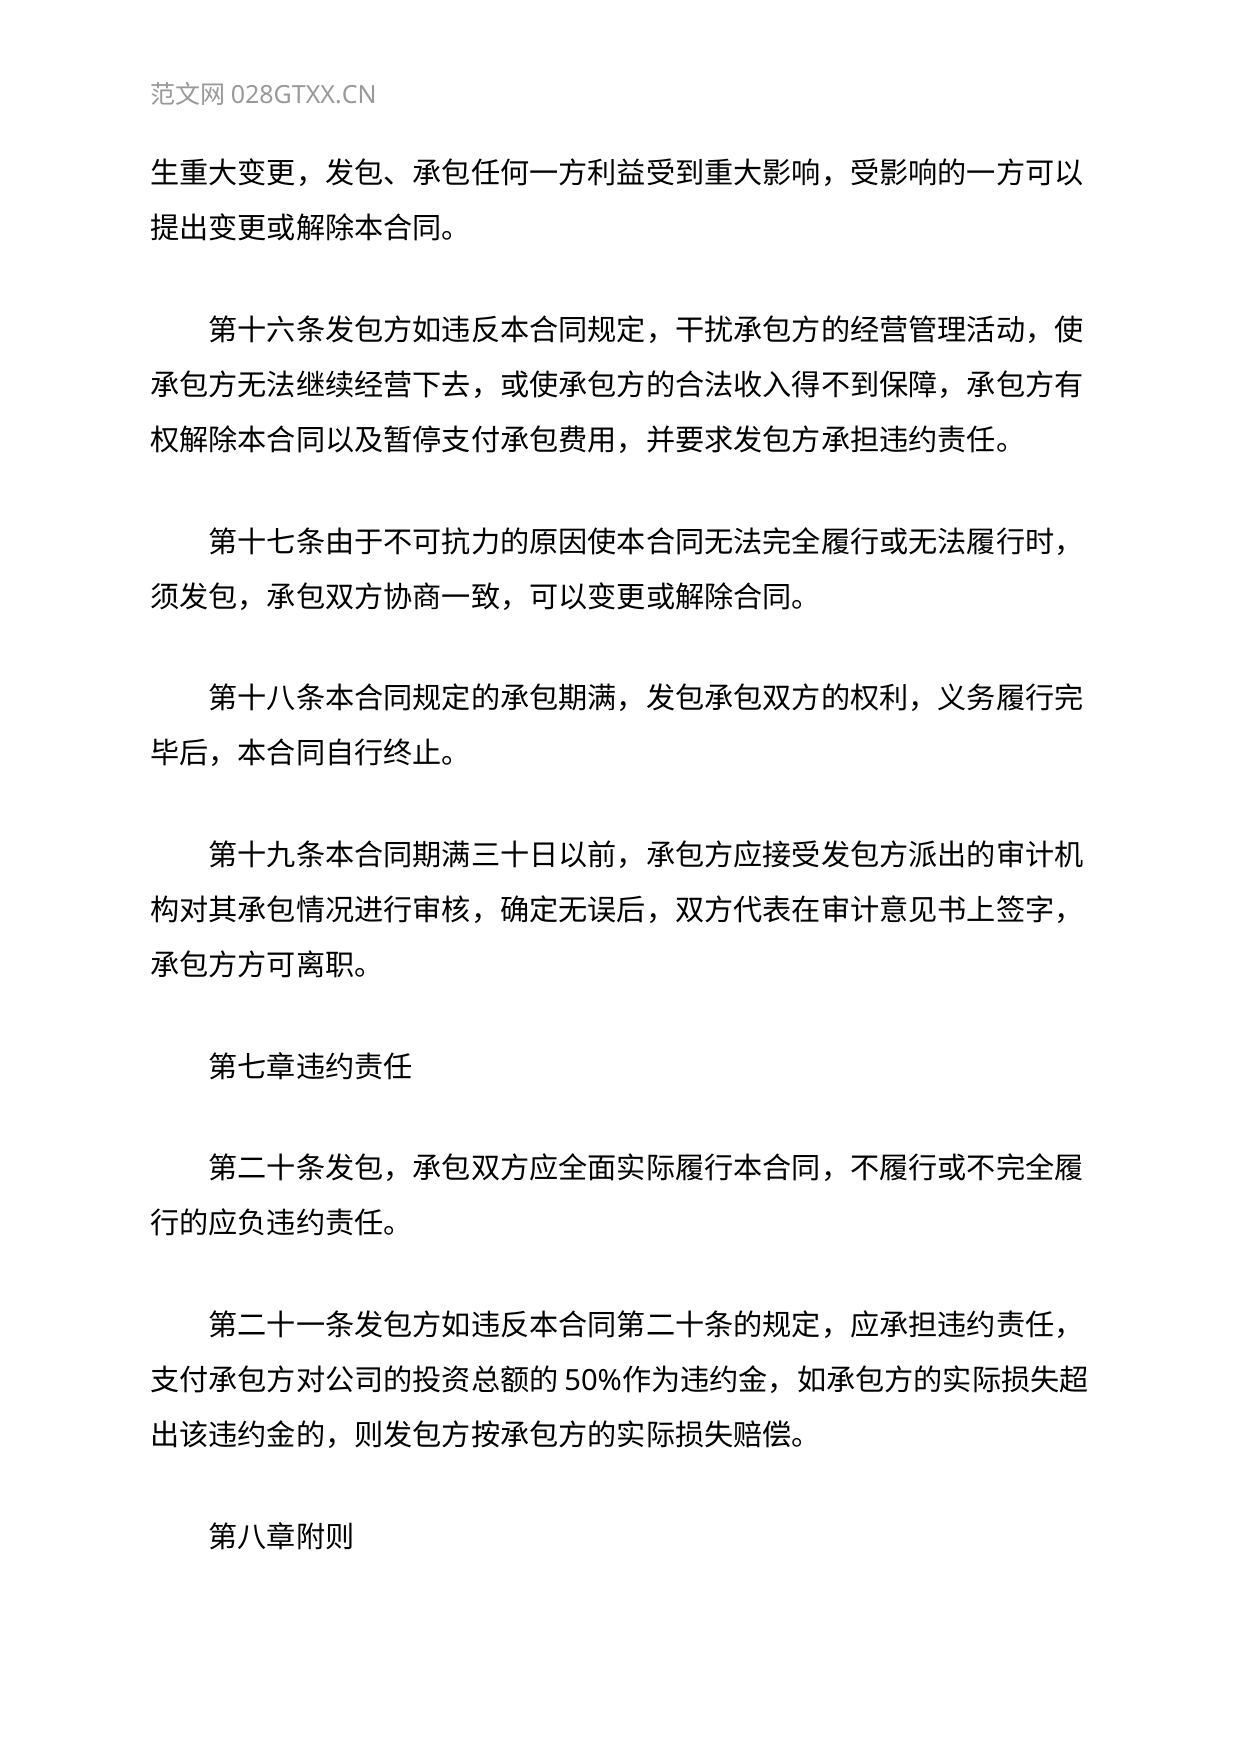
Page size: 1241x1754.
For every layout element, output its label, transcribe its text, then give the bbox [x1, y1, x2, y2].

text 第八章附则 [150, 1513, 1090, 1556]
text 第二十条发包，承包双方应全面实际履行本合同，不履行或不完全履行的应负违约责任。 [150, 1145, 1090, 1242]
text 第七章违约责任 [150, 1043, 1090, 1085]
text 第十七条由于不可抗力的原因使本合同无法完全履行或无法履行时，须发包，承包双方协商一致，可以变更或解除合同。 [150, 518, 1090, 615]
text 第十六条发包方如违反本合同规定，干扰承包方的经营管理活动，使承包方无法继续经营下去，或使承包方的合法收入得不到保障，承包方有权解除本合同以及暂停支付承包费用，并要求发包方承担违约责任。 [150, 307, 1090, 459]
text 第二十一条发包方如违反本合同第二十条的规定，应承担违约责任，支付承包方对公司的投资总额的50%作为违约金，如承包方的实际损失超出该违约金的，则发包方按承包方的实际损失赔偿。 [150, 1302, 1090, 1454]
text 第十八条本合同规定的承包期满，发包承包双方的权利，义务履行完毕后，本合同自行终止。 [150, 675, 1090, 772]
text 第十九条本合同期满三十日以前，承包方应接受发包方派出的审计机构对其承包情况进行审核，确定无误后，双方代表在审计意见书上签字，承包方方可离职。 [150, 832, 1090, 984]
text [150, 150, 1090, 247]
